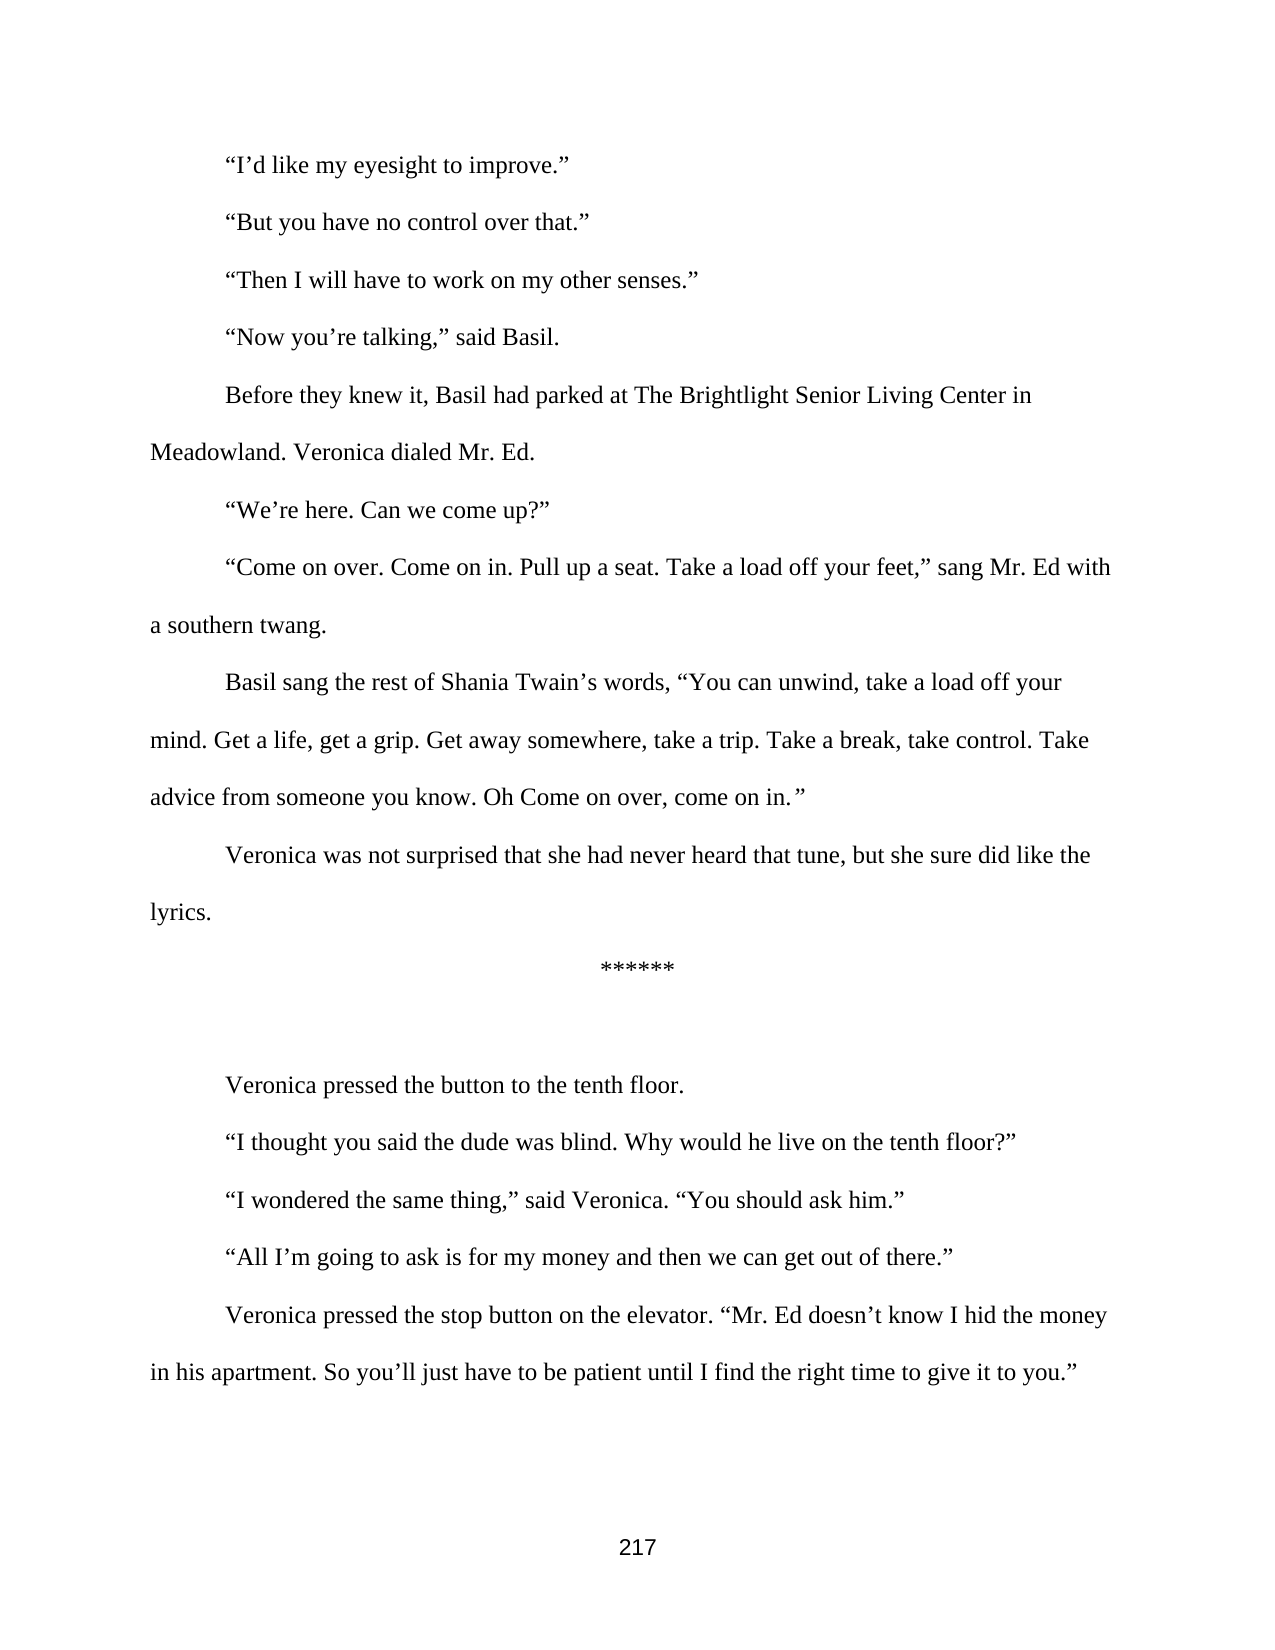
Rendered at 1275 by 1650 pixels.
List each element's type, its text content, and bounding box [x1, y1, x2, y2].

text “We’re here. Can we come up?” [150, 495, 1125, 524]
text “I wondered the same thing,” said Veronica. “You should ask him.” [150, 1185, 1125, 1214]
text ****** [150, 955, 1125, 984]
text “Come on over. Come on in. Pull up a seat. Take a load off your feet,” sang Mr. Ed with a southern twang. [150, 552, 1125, 639]
text “Now you’re talking,” said Basil. [150, 322, 1125, 351]
text “All I’m going to ask is for my money and then we can get out of there.” [150, 1242, 1125, 1271]
text Basil sang the rest of Shania Twain’s words, “You can unwind, take a load off your mind. Get a life, get a grip. Get away somewhere, take a trip. Take a break, take control. Take advice from someone you know. Oh Come on over, come on in.” [150, 667, 1125, 811]
text “Then I will have to work on my other senses.” [150, 265, 1125, 294]
text Veronica pressed the button to the tenth floor. [150, 1070, 1125, 1099]
text “I thought you said the dude was blind. Why would he live on the tenth floor?” [150, 1127, 1125, 1156]
text Veronica pressed the stop button on the elevator. “Mr. Ed doesn’t know I hid the money in his apartment. So you’ll just have to be patient until I find the right time to give it to you.” [150, 1300, 1125, 1386]
text Before they knew it, Basil had parked at The Brightlight Senior Living Center in Meadowland. Veronica dialed Mr. Ed. [150, 380, 1125, 466]
text Veronica was not surprised that she had never heard that tune, but she sure did like the lyrics. [150, 840, 1125, 926]
text “I’d like my eyesight to improve.” [150, 150, 1125, 179]
text “But you have no control over that.” [150, 207, 1125, 236]
